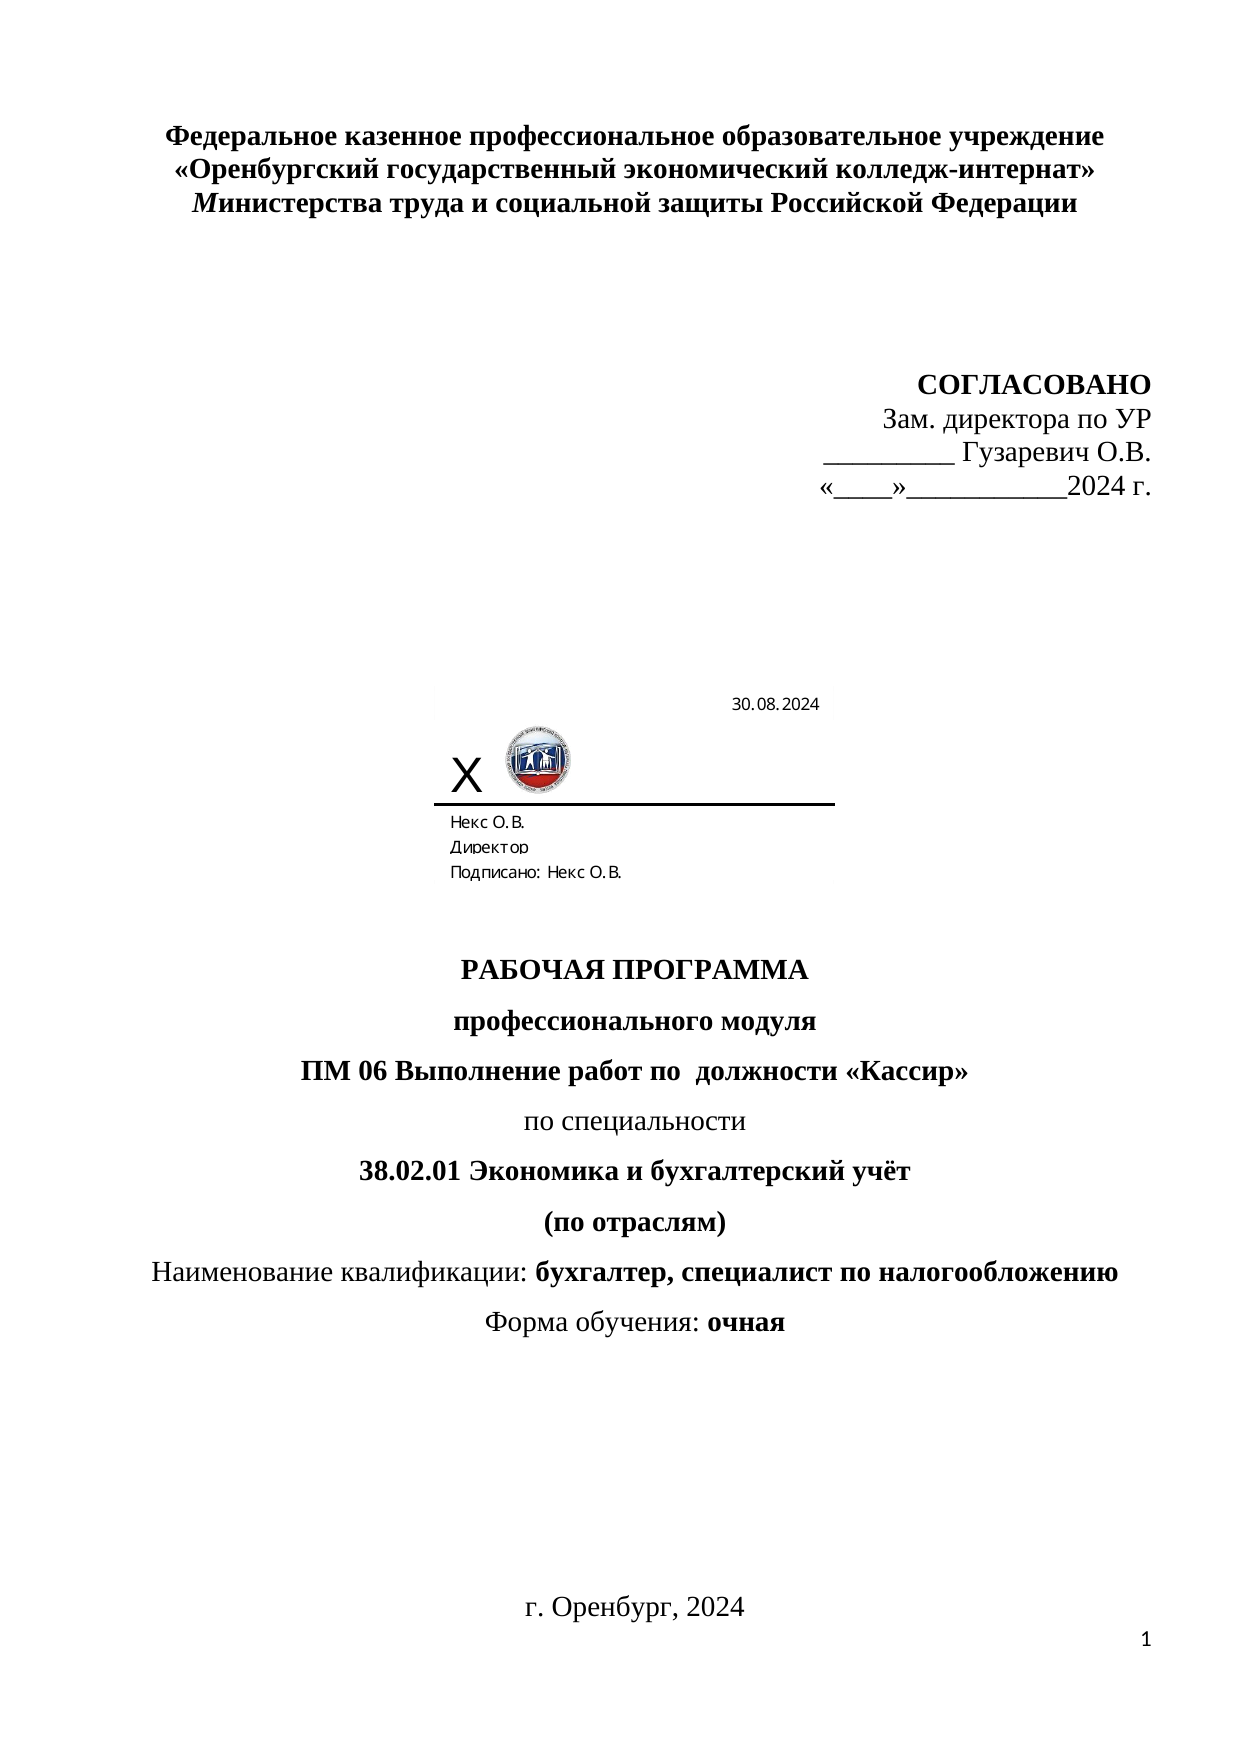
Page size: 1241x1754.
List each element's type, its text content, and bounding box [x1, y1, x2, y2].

text ПМ 06 Выполнение работ по должности «Кассир» [118, 1053, 1152, 1086]
text РАБОЧАЯ ПРОГРАММА [118, 952, 1152, 986]
text _________ Гузаревич О.В. [118, 434, 1152, 468]
text Зам. директора по УР [118, 401, 1152, 434]
text (по отраслям) [118, 1204, 1152, 1237]
text г. Оренбург, 2024 [118, 1589, 1152, 1623]
text Форма обучения: очная [118, 1304, 1152, 1338]
text «Оренбургский государственный экономический колледж-интернат» Министерства труда и социальной защиты Российской Федерации [118, 152, 1152, 219]
text 38.02.01 Экономика и бухгалтерский учёт [118, 1153, 1152, 1187]
text СОГЛАСОВАНО [118, 367, 1152, 401]
text Наименование квалификации: бухгалтер, специалист по налогообложению [118, 1254, 1152, 1288]
text Федеральное казенное профессиональное образовательное учреждение [118, 118, 1152, 152]
text профессионального модуля [118, 1003, 1152, 1036]
text по специальности [118, 1103, 1152, 1137]
text «____»___________2024 г. [118, 468, 1152, 501]
